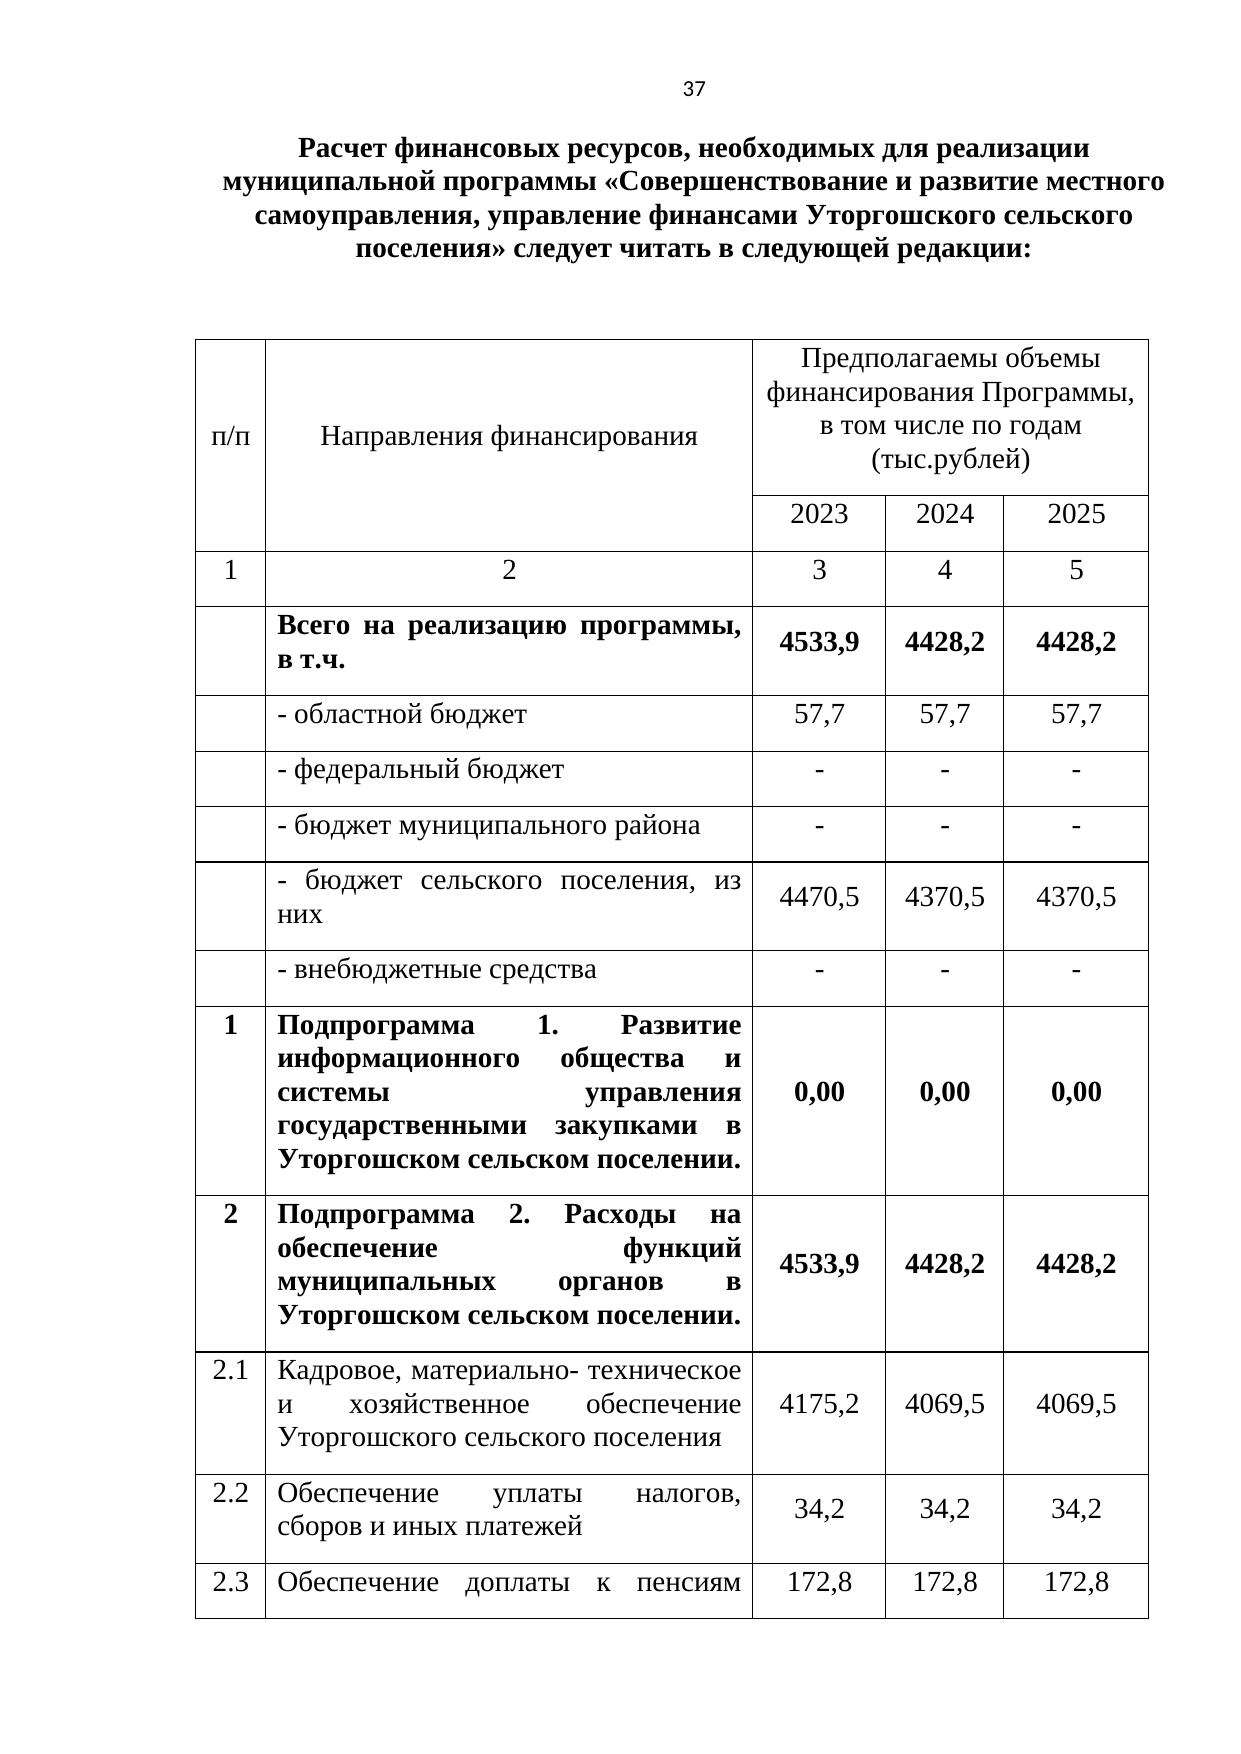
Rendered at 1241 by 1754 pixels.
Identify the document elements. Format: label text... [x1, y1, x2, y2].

table_cell - [886, 951, 1003, 1006]
table_cell - [753, 951, 885, 1006]
table_cell 0,00 [1004, 1007, 1148, 1195]
table_cell 4470,5 [753, 863, 885, 950]
table_cell 4533,9 [753, 1196, 885, 1351]
table_cell [196, 951, 265, 1006]
table_cell 4533,9 [753, 607, 885, 695]
table_cell Обеспечение уплаты налогов, сборов и иных платежей [266, 1475, 752, 1563]
table_cell 34,2 [1004, 1475, 1148, 1563]
table_cell [196, 807, 265, 861]
table_cell Подпрограмма 2. Расходы на обеспечение функций муниципальных органов в Уторгошском сельском поселении. [266, 1196, 752, 1351]
table_cell 4370,5 [886, 863, 1003, 950]
table_cell 2.1 [196, 1353, 265, 1474]
table_cell Кадровое, материально- техническое и хозяйственное обеспечение Уторгошского сельского поселения [266, 1353, 752, 1474]
table_cell 2 [196, 1196, 265, 1351]
table_cell 0,00 [886, 1007, 1003, 1195]
table_cell - [886, 752, 1003, 806]
table_cell 4428,2 [1004, 1196, 1148, 1351]
table_cell - [886, 807, 1003, 861]
table_cell 0,00 [753, 1007, 885, 1195]
table_cell 1 [196, 552, 265, 606]
table_cell - бюджет муниципального района [266, 807, 752, 861]
table_cell 2 [266, 552, 752, 606]
table_cell 172,8 [753, 1564, 885, 1618]
text Расчет финансовых ресурсов, необходимых для реализации муниципальной программы «Совершенствование и развитие местного самоуправления, управление финансами Уторгошского сельского поселения» следует читать в следующей редакции: [207, 130, 1181, 264]
table_cell 2025 [1004, 496, 1148, 551]
table_cell 4428,2 [1004, 607, 1148, 695]
table_cell 4069,5 [1004, 1353, 1148, 1474]
table_header п/п [196, 340, 265, 551]
table_cell - федеральный бюджет [266, 752, 752, 806]
table_cell 4370,5 [1004, 863, 1148, 950]
table_cell [196, 752, 265, 806]
table_cell - внебюджетные средства [266, 951, 752, 1006]
table_cell 4069,5 [886, 1353, 1003, 1474]
table_cell - [753, 807, 885, 861]
table_cell 4428,2 [886, 607, 1003, 695]
table_cell 1 [196, 1007, 265, 1195]
table_cell 4 [886, 552, 1003, 606]
table_cell - [753, 752, 885, 806]
table_cell 172,8 [886, 1564, 1003, 1618]
table_cell 2023 [753, 496, 885, 551]
table_cell 172,8 [1004, 1564, 1148, 1618]
table_cell 2024 [886, 496, 1003, 551]
table_cell - [1004, 807, 1148, 861]
table_cell [196, 607, 265, 695]
table_cell 5 [1004, 552, 1148, 606]
table_header Предполагаемы объемы финансирования Программы, в том числе по годам (тыс.рублей) [753, 340, 1148, 495]
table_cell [266, 1564, 752, 1618]
table_cell 2.3 [196, 1564, 265, 1618]
table_cell 3 [753, 552, 885, 606]
table_cell 34,2 [753, 1475, 885, 1563]
table_cell 4175,2 [753, 1353, 885, 1474]
table_cell [196, 863, 265, 950]
table_cell Подпрограмма 1. Развитие информационного общества и системы управления государственными закупками в Уторгошском сельском поселении. [266, 1007, 752, 1195]
table_cell 2.2 [196, 1475, 265, 1563]
table_cell - областной бюджет [266, 696, 752, 751]
table_cell - [1004, 752, 1148, 806]
table_cell - бюджет сельского поселения, из них [266, 863, 752, 950]
table_cell 57,7 [886, 696, 1003, 751]
table_cell - [1004, 951, 1148, 1006]
table_cell [196, 696, 265, 751]
table_cell 4428,2 [886, 1196, 1003, 1351]
table_cell 57,7 [1004, 696, 1148, 751]
table_cell Всего на реализацию программы, в т.ч. [266, 607, 752, 695]
table_header Направления финансирования [266, 340, 752, 551]
table_cell 34,2 [886, 1475, 1003, 1563]
table_cell 57,7 [753, 696, 885, 751]
